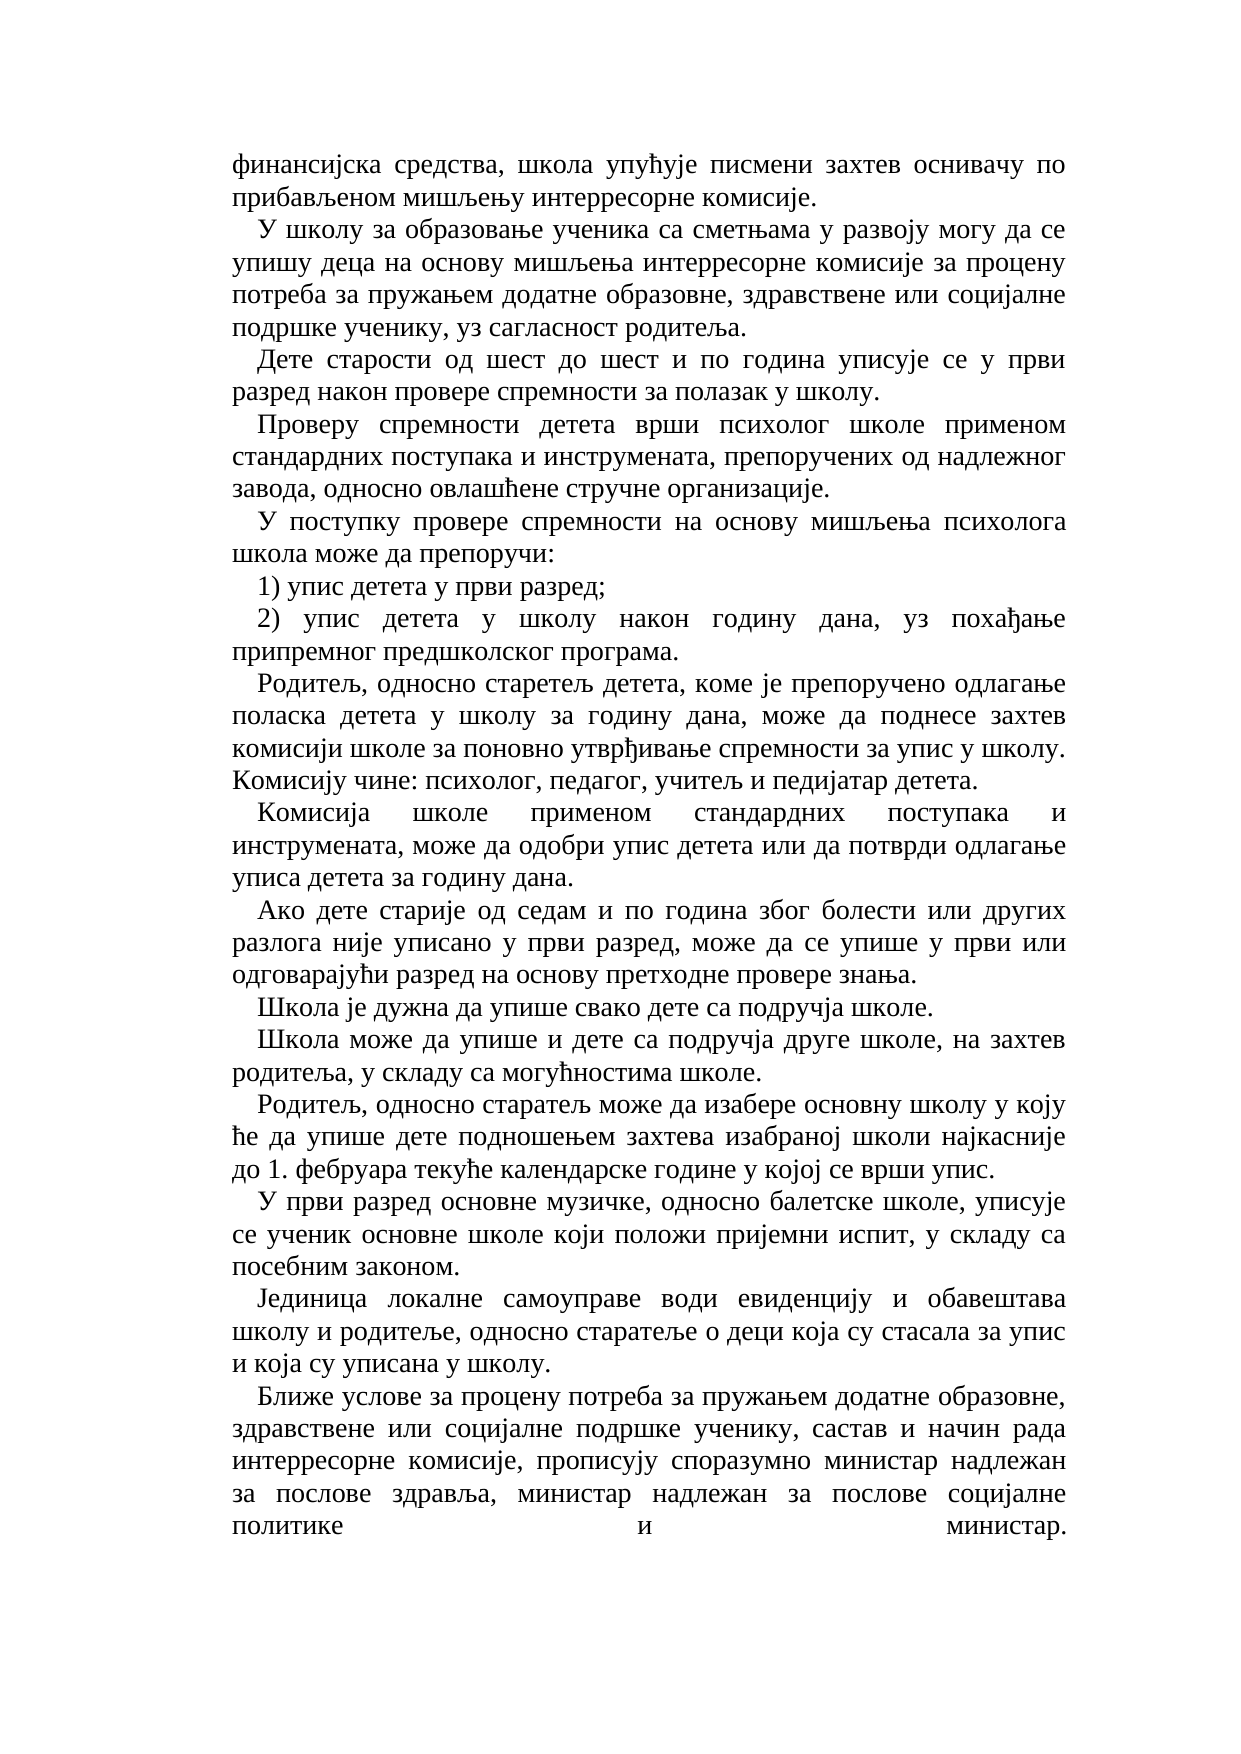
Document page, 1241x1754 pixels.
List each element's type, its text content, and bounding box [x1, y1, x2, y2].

text Родитељ, односно старетељ детета, коме је препоручено одлагање поласка детета у школу за годину дана, може да поднесе захтев комисији школе за поновно утврђивање спремности за упис у школу. Комисију чине: психолог, педагог, учитељ и педијатар детета. [232, 666, 1067, 796]
text 2) упис детета у школу након годину дана, уз похађање припремног предшколског програма. [232, 601, 1067, 666]
text Ближе услове за процену потреба за пружањем додатне образовне, здравствене или социјалне подршке ученику, састав и начин рада интерресорне комисије, прописују споразумно министар надлежан за послове здравља, министар надлежан за послове социјалне политике и министар. [232, 1379, 1067, 1569]
text Школа је дужна да упише свако дете са подручја школе. [232, 990, 1067, 1022]
text У први разред основне музичке, односно балетске школе, уписује се ученик основне школе који положи пријемни испит, у складу са посебним законом. [232, 1184, 1067, 1281]
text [232, 148, 1067, 212]
text Јединица локалне самоуправе води евиденцију и обавештава школу и родитеље, односно старатеље о деци која су стасала за упис и која су уписана у школу. [232, 1281, 1067, 1379]
text 1) упис детета у први разред; [232, 569, 1067, 601]
text У поступку провере спремности на основу мишљења психолога школа може да препоручи: [232, 504, 1067, 569]
text Школа може да упише и дете са подручја друге школе, на захтев родитеља, у складу са могућностима школе. [232, 1022, 1067, 1087]
text Проверу спремности детета врши психолог школе применом стандардних поступака и инструмената, препоручених од надлежног завода, односно овлашћене стручне организације. [232, 407, 1067, 504]
text Родитељ, односно старатељ може да изабере основну школу у коју ће да упише дете подношењем захтева изабраној школи најкасније до 1. фебруара текуће календарске године у којој се врши упис. [232, 1087, 1067, 1184]
text Дете старости од шест до шест и по година уписује се у први разред након провере спремности за полазак у школу. [232, 342, 1067, 407]
text Ако дете старије од седам и по година због болести или других разлога није уписано у први разред, може да се упише у први или одговарајући разред на основу претходне провере знања. [232, 893, 1067, 990]
text У школу за образовање ученика са сметњама у развоју могу да се упишу деца на основу мишљења интерресорне комисије за процену потреба за пружањем додатне образовне, здравствене или социјалне подршке ученику, уз сагласност родитеља. [232, 212, 1067, 342]
text Комисија школе применом стандардних поступака и инструмената, може да одобри упис детета или да потврди одлагање уписа детета за годину дана. [232, 796, 1067, 893]
